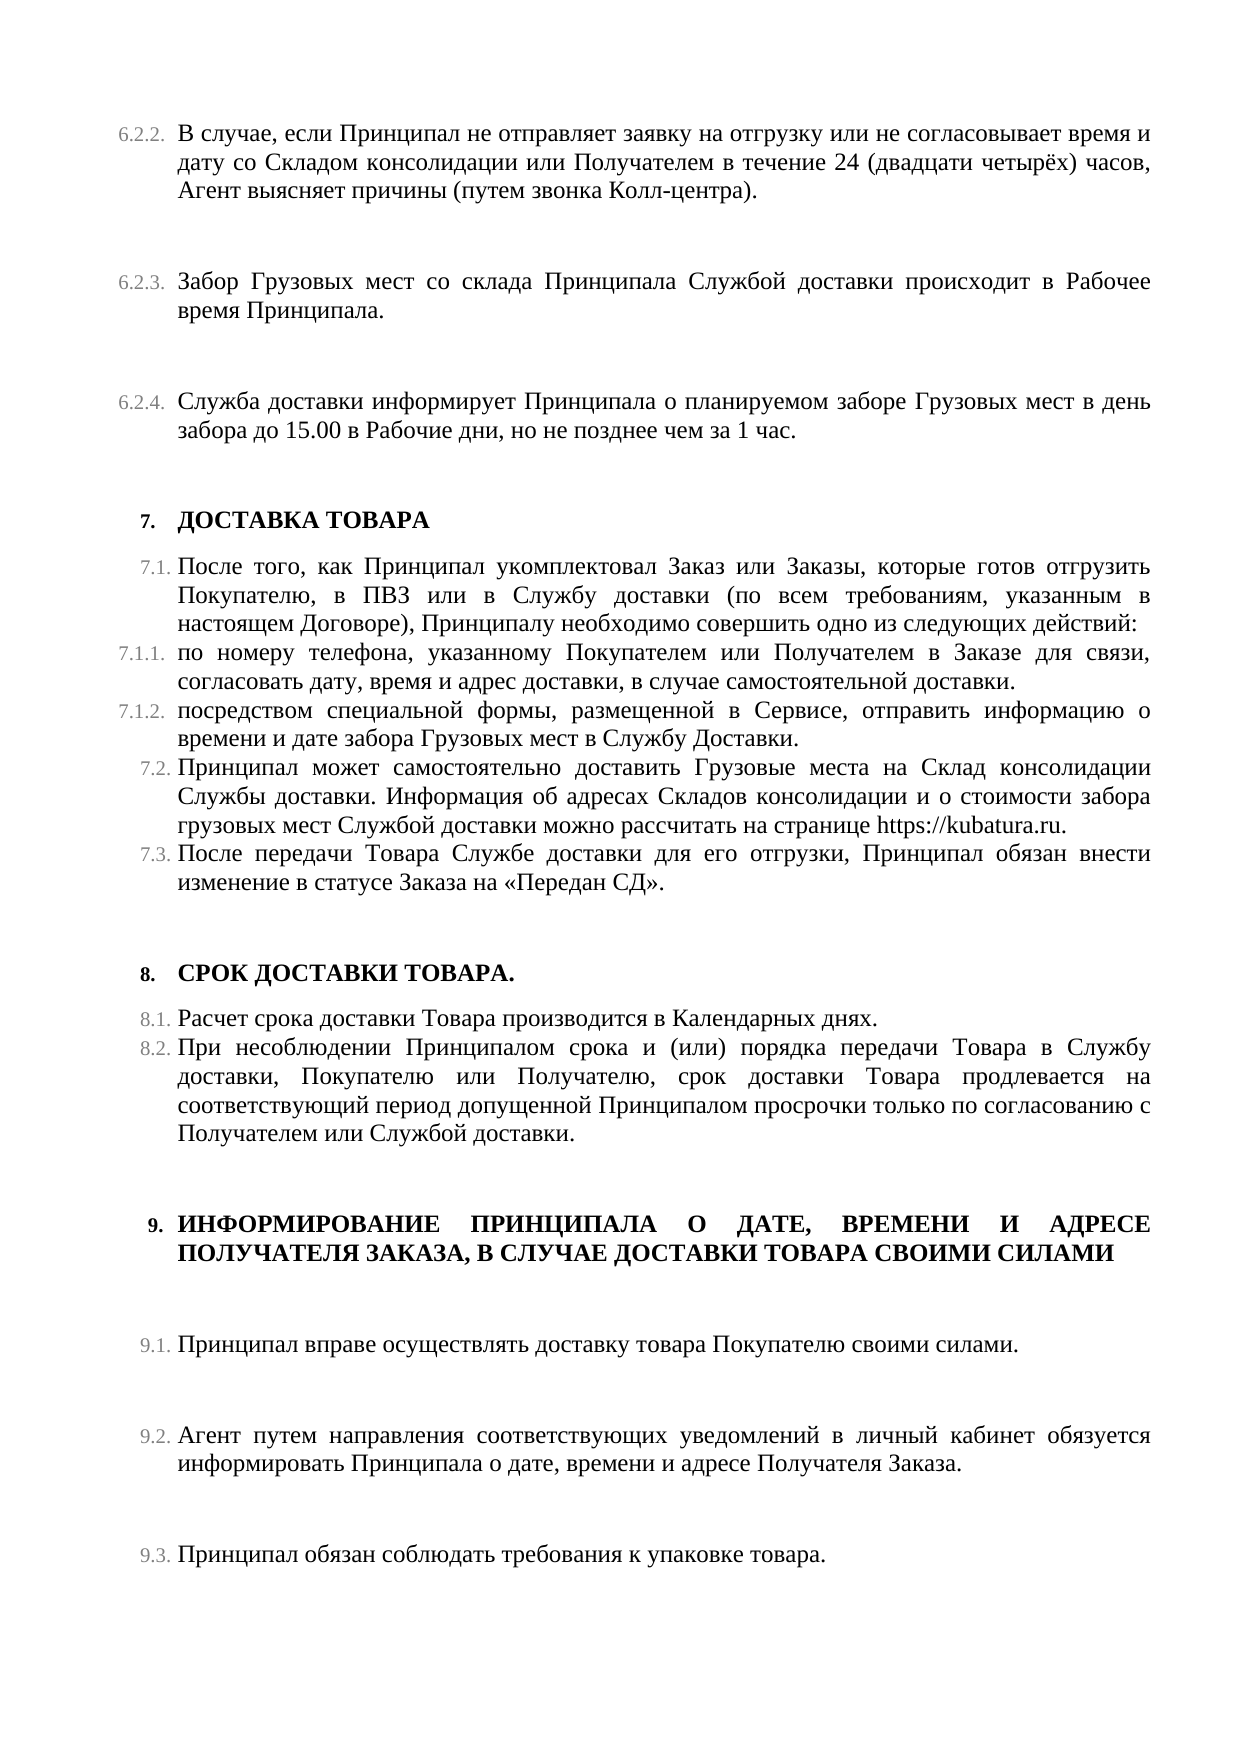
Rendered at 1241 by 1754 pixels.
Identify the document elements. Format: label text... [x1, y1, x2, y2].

subtitle ИНФОРМИРОВАНИЕ ПРИНЦИПАЛА О ДАТЕ, ВРЕМЕНИ И АДРЕСЕ ПОЛУЧАТЕЛЯ ЗАКАЗА, В СЛУЧАЕ ДОСТАВКИ ТОВАРА СВОИМИ СИЛАМИ [148, 1209, 1152, 1267]
subtitle СРОК ДОСТАВКИ ТОВАРА. [140, 958, 1152, 987]
list Забор Грузовых мест со склада Принципала Службой доставки происходит в Рабочее время Принципала. [118, 266, 1152, 324]
list Принципал может самостоятельно доставить Грузовые места на Склад консолидации Службы доставки. Информация об адресах Складов консолидации и о стоимости забора грузовых мест Службой доставки можно рассчитать на странице https://kubatura.ru. [140, 752, 1152, 838]
list В случае, если Принципал не отправляет заявку на отгрузку или не согласовывает время и дату со Складом консолидации или Получателем в течение 24 (двадцати четырёх) часов, Агент выясняет причины (путем звонка Колл-центра). [118, 118, 1152, 204]
list Служба доставки информирует Принципала о планируемом заборе Грузовых мест в день забора до 15.00 в Рабочие дни, но не позднее чем за 1 час. [118, 386, 1152, 443]
list по номеру телефона, указанному Покупателем или Получателем в Заказе для связи, согласовать дату, время и адрес доставки, в случае самостоятельной доставки. [118, 637, 1152, 695]
list При несоблюдении Принципалом срока и (или) порядка передачи Товара в Службу доставки, Покупателю или Получателю, срок доставки Товара продлевается на соответствующий период допущенной Принципалом просрочки только по согласованию с Получателем или Службой доставки. [140, 1032, 1152, 1147]
list Расчет срока доставки Товара производится в Календарных днях. [140, 1003, 1152, 1032]
list После того, как Принципал укомплектовал Заказ или Заказы, которые готов отгрузить Покупателю, в ПВЗ или в Службу доставки (по всем требованиям, указанным в настоящем Договоре), Принципалу необходимо совершить одно из следующих действий: [140, 551, 1152, 637]
list Принципал вправе осуществлять доставку товара Покупателю своими силами. [140, 1329, 1152, 1358]
list После передачи Товара Службе доставки для его отгрузки, Принципал обязан внести изменение в статусе Заказа на «Передан СД». [140, 838, 1152, 896]
list Агент путем направления соответствующих уведомлений в личный кабинет обязуется информировать Принципала о дате, времени и адресе Получателя Заказа. [140, 1420, 1152, 1477]
list Принципал обязан соблюдать требования к упаковке товара. [140, 1539, 1152, 1568]
list посредством специальной формы, размещенной в Сервисе, отправить информацию о времени и дате забора Грузовых мест в Службу Доставки. [118, 695, 1152, 752]
subtitle ДОСТАВКА ТОВАРА [140, 506, 1152, 534]
